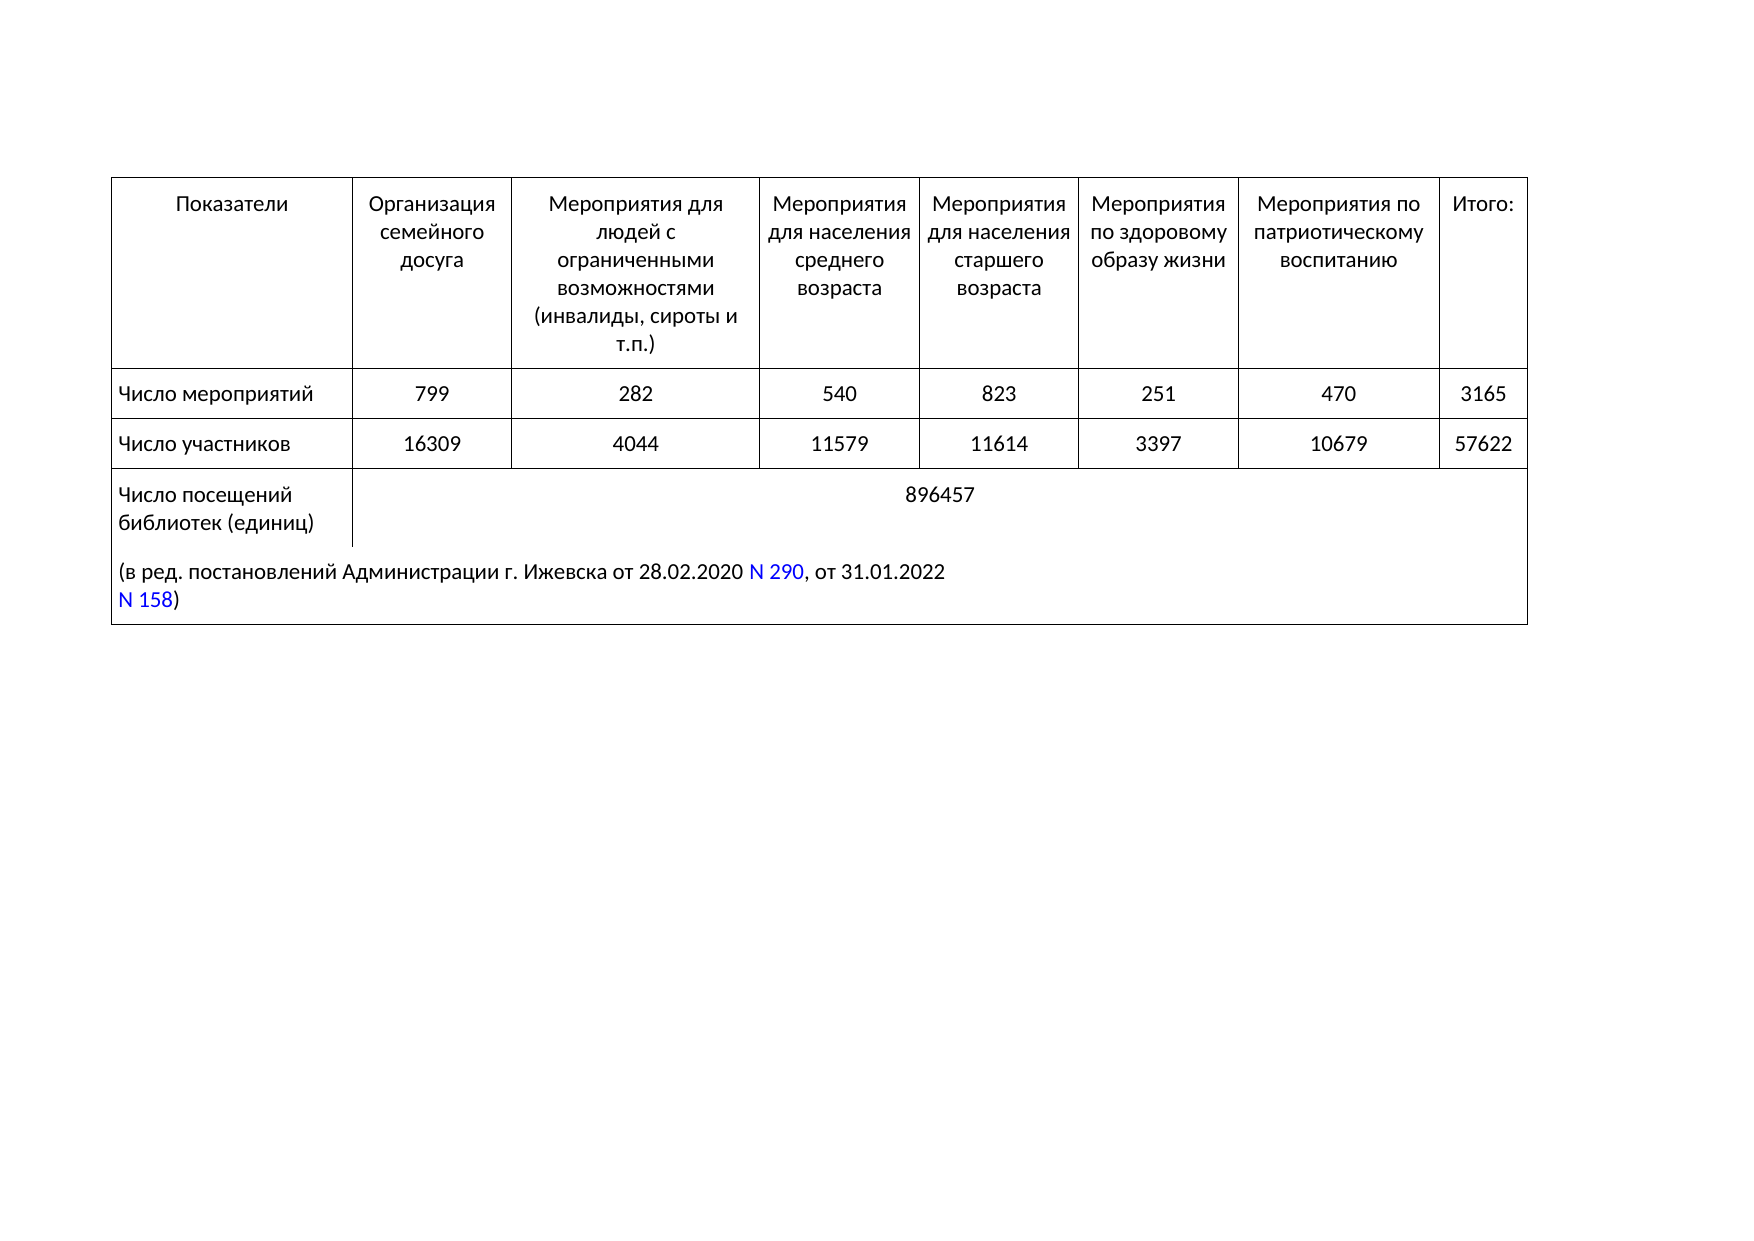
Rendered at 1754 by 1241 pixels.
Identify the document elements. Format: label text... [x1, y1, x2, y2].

table_cell 10679 [1239, 419, 1439, 468]
table_header Показатели [112, 178, 352, 368]
table_header Мероприятия по здоровому образу жизни [1079, 178, 1238, 368]
table_cell 11579 [760, 419, 919, 468]
table_cell Число мероприятий [112, 369, 352, 418]
table_cell 16309 [353, 419, 511, 468]
table_cell 251 [1079, 369, 1238, 418]
table_cell 3397 [1079, 419, 1238, 468]
table_header Мероприятия для людей с ограниченными возможностями (инвалиды, сироты и т.п.) [512, 178, 759, 368]
table_cell 823 [920, 369, 1078, 418]
table_cell (в ред. постановлений Администрации г. Ижевска от 28.02.2020 N 290, от 31.01.2022 N 158) [112, 547, 1527, 624]
table_cell 282 [512, 369, 759, 418]
table_header Мероприятия по патриотическому воспитанию [1239, 178, 1439, 368]
table_header Организация семейного досуга [353, 178, 511, 368]
table_cell 896457 [353, 469, 1527, 547]
table_header Мероприятия для населения среднего возраста [760, 178, 919, 368]
table_header Мероприятия для населения старшего возраста [920, 178, 1078, 368]
table_cell 540 [760, 369, 919, 418]
table_cell Число посещений библиотек (единиц) [112, 469, 352, 547]
table_cell 799 [353, 369, 511, 418]
table_header Итого: [1440, 178, 1527, 368]
table_cell 3165 [1440, 369, 1527, 418]
table_cell 11614 [920, 419, 1078, 468]
table_cell 57622 [1440, 419, 1527, 468]
table_cell 470 [1239, 369, 1439, 418]
table_cell 4044 [512, 419, 759, 468]
table_cell Число участников [112, 419, 352, 468]
